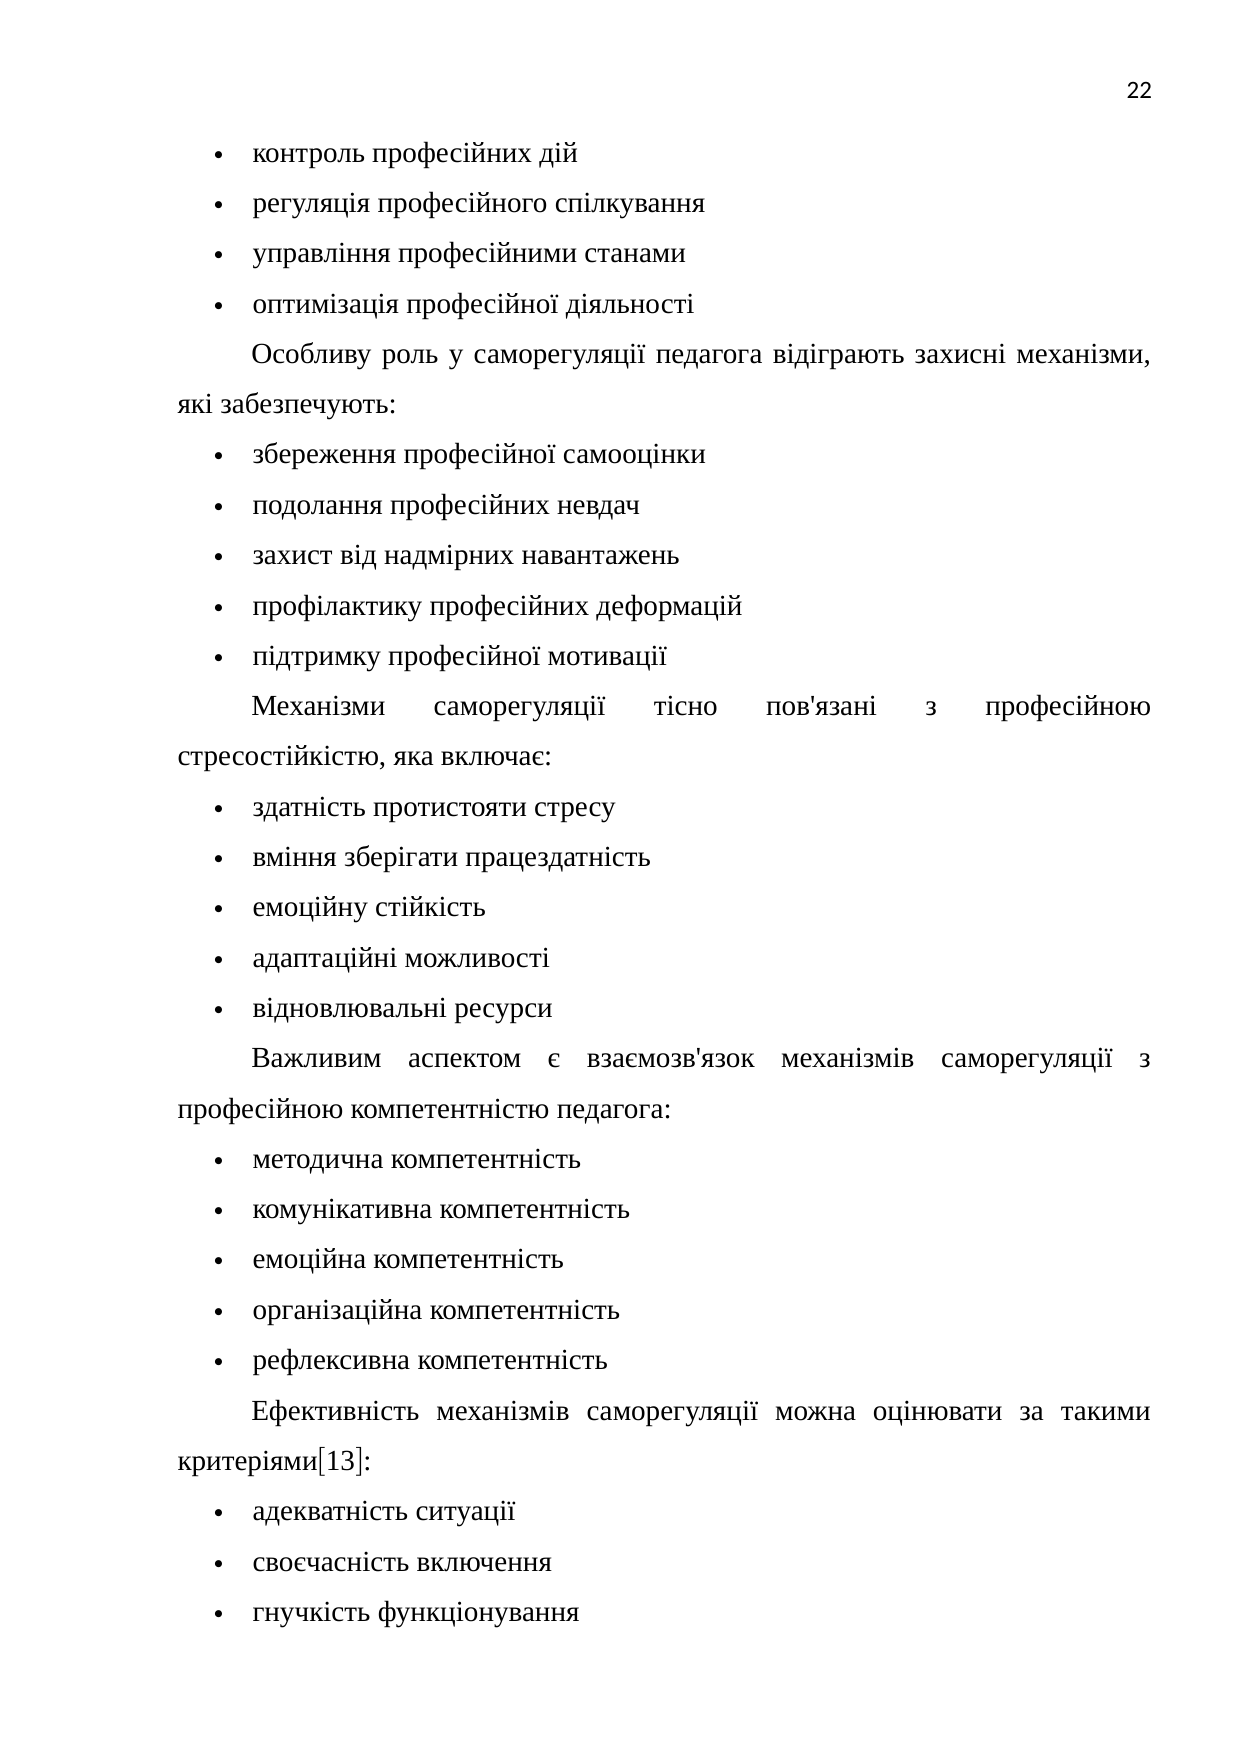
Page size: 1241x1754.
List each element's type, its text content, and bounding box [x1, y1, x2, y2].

text Ефективність механізмів саморегуляції можна оцінювати за такими критеріями13: [177, 1393, 1152, 1477]
list організаційна компетентність [215, 1292, 1152, 1326]
list методична компетентність [215, 1141, 1152, 1174]
list збереження професійної самооцінки [215, 437, 1152, 470]
text Важливим аспектом є взаємозв'язок механізмів саморегуляції з професійною компетентністю педагога: [177, 1040, 1152, 1124]
text Механізми саморегуляції тісно пов'язані з професійною стресостійкістю, яка включає: [177, 688, 1152, 772]
list профілактику професійних деформацій [215, 588, 1152, 621]
list регуляція професійного спілкування [215, 185, 1152, 219]
list контроль професійних дій [215, 135, 1152, 168]
list оптимізація професійної діяльності [215, 286, 1152, 319]
list захист від надмірних навантажень [215, 537, 1152, 571]
list адаптаційні можливості [215, 940, 1152, 973]
list адекватність ситуації [215, 1493, 1152, 1527]
list емоційна компетентність [215, 1242, 1152, 1275]
text Особливу роль у саморегуляції педагога відіграють захисні механізми, які забезпечують: [177, 336, 1152, 420]
list подолання професійних невдач [215, 487, 1152, 521]
list управління професійними станами [215, 235, 1152, 269]
list рефлексивна компетентність [215, 1342, 1152, 1376]
list вміння зберігати працездатність [215, 839, 1152, 873]
list підтримку професійної мотивації [215, 638, 1152, 671]
list комунікативна компетентність [215, 1191, 1152, 1225]
list гнучкість функціонування [215, 1594, 1152, 1627]
list здатність протистояти стресу [215, 789, 1152, 822]
list емоційну стійкість [215, 889, 1152, 923]
list відновлювальні ресурси [215, 990, 1152, 1024]
list своєчасність включення [215, 1544, 1152, 1577]
